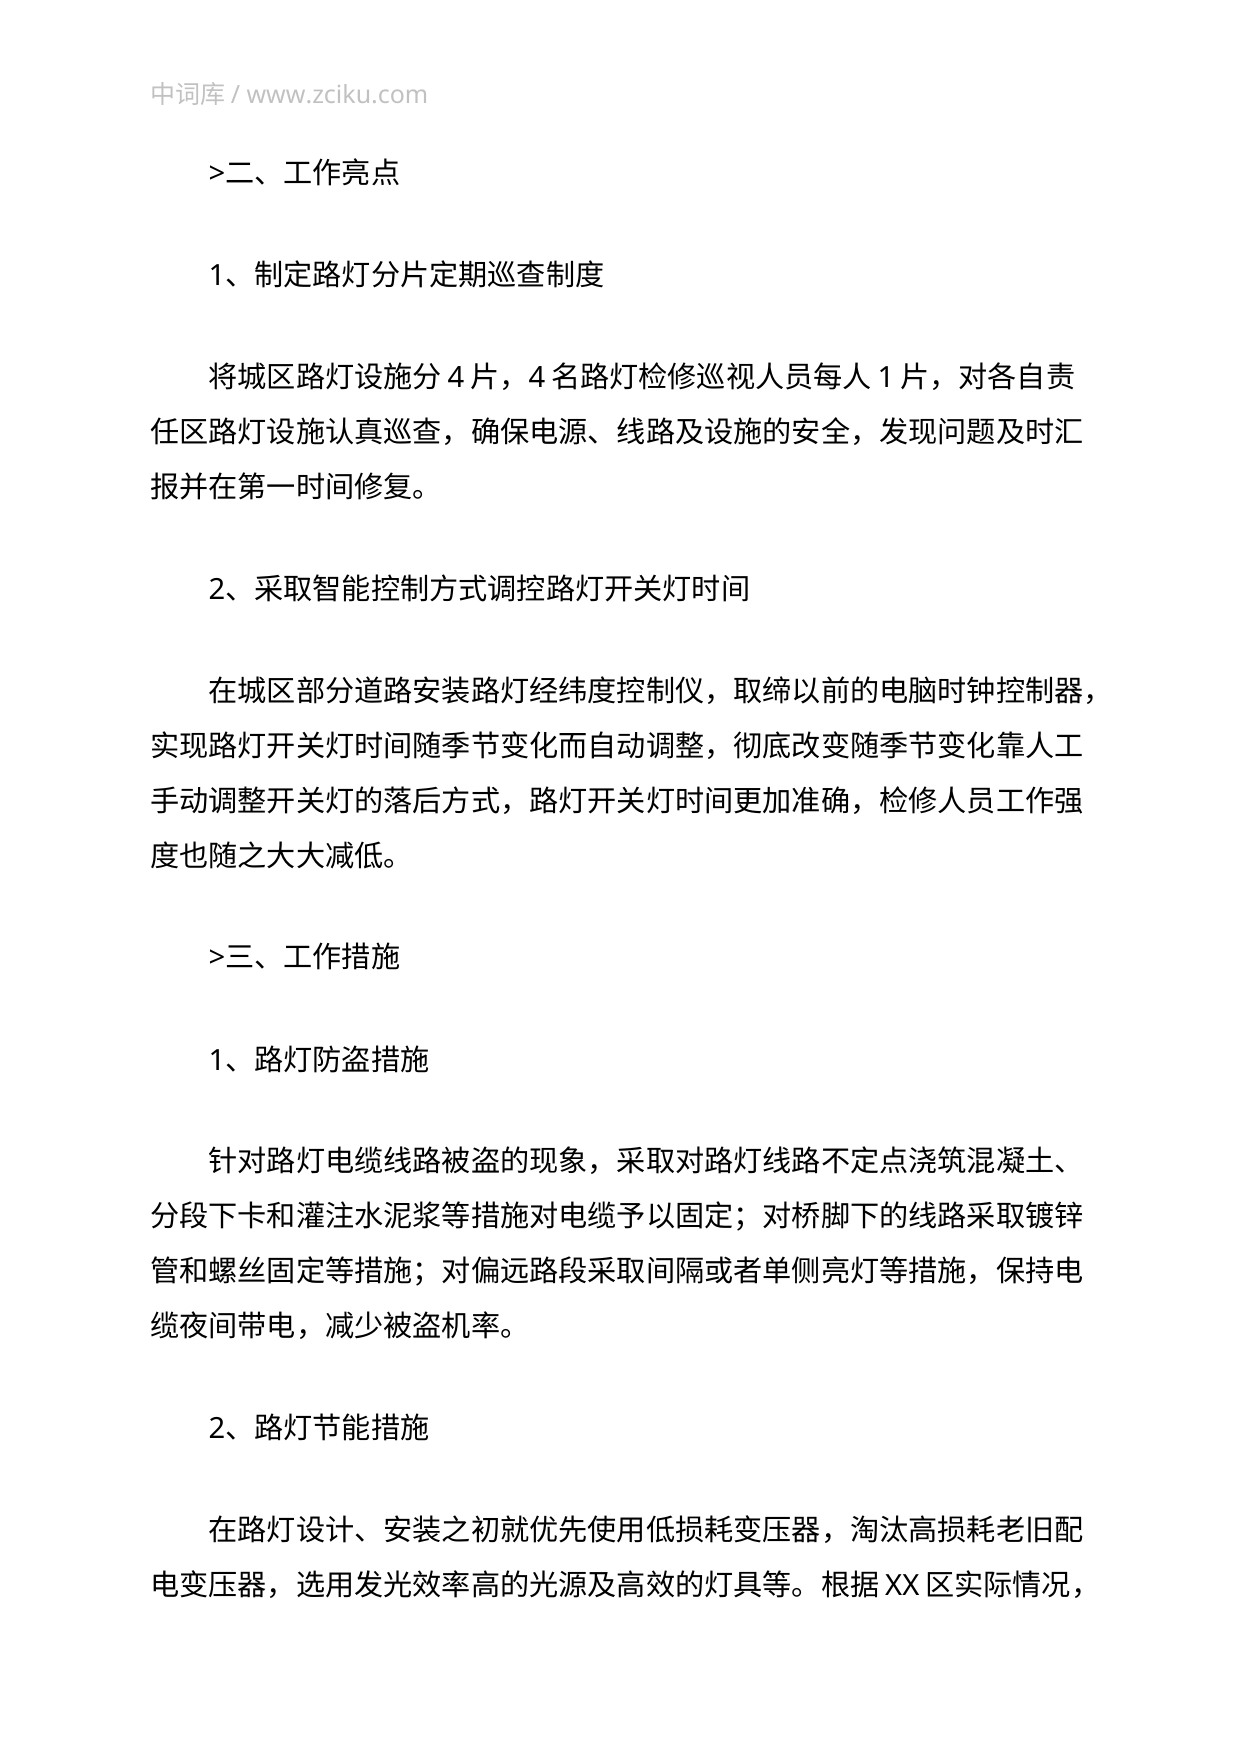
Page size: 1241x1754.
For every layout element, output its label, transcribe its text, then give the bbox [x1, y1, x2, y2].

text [150, 1506, 1090, 1604]
text 针对路灯电缆线路被盗的现象，采取对路灯线路不定点浇筑混凝土、分段下卡和灌注水泥浆等措施对电缆予以固定；对桥脚下的线路采取镀锌管和螺丝固定等措施；对偏远路段采取间隔或者单侧亮灯等措施，保持电缆夜间带电，减少被盗机率。 [150, 1138, 1090, 1345]
text 在城区部分道路安装路灯经纬度控制仪，取缔以前的电脑时钟控制器，实现路灯开关灯时间随季节变化而自动调整，彻底改变随季节变化靠人工手动调整开关灯的落后方式，路灯开关灯时间更加准确，检修人员工作强度也随之大大减低。 [150, 668, 1090, 874]
text 2、采取智能控制方式调控路灯开关灯时间 [150, 566, 1090, 608]
text 1、路灯防盗措施 [150, 1036, 1090, 1078]
text >二、工作亮点 [150, 150, 1090, 192]
text 1、制定路灯分片定期巡查制度 [150, 252, 1090, 294]
text 2、路灯节能措施 [150, 1404, 1090, 1447]
text 将城区路灯设施分4片，4名路灯检修巡视人员每人1片，对各自责任区路灯设施认真巡查，确保电源、线路及设施的安全，发现问题及时汇报并在第一时间修复。 [150, 354, 1090, 506]
text >三、工作措施 [150, 934, 1090, 976]
